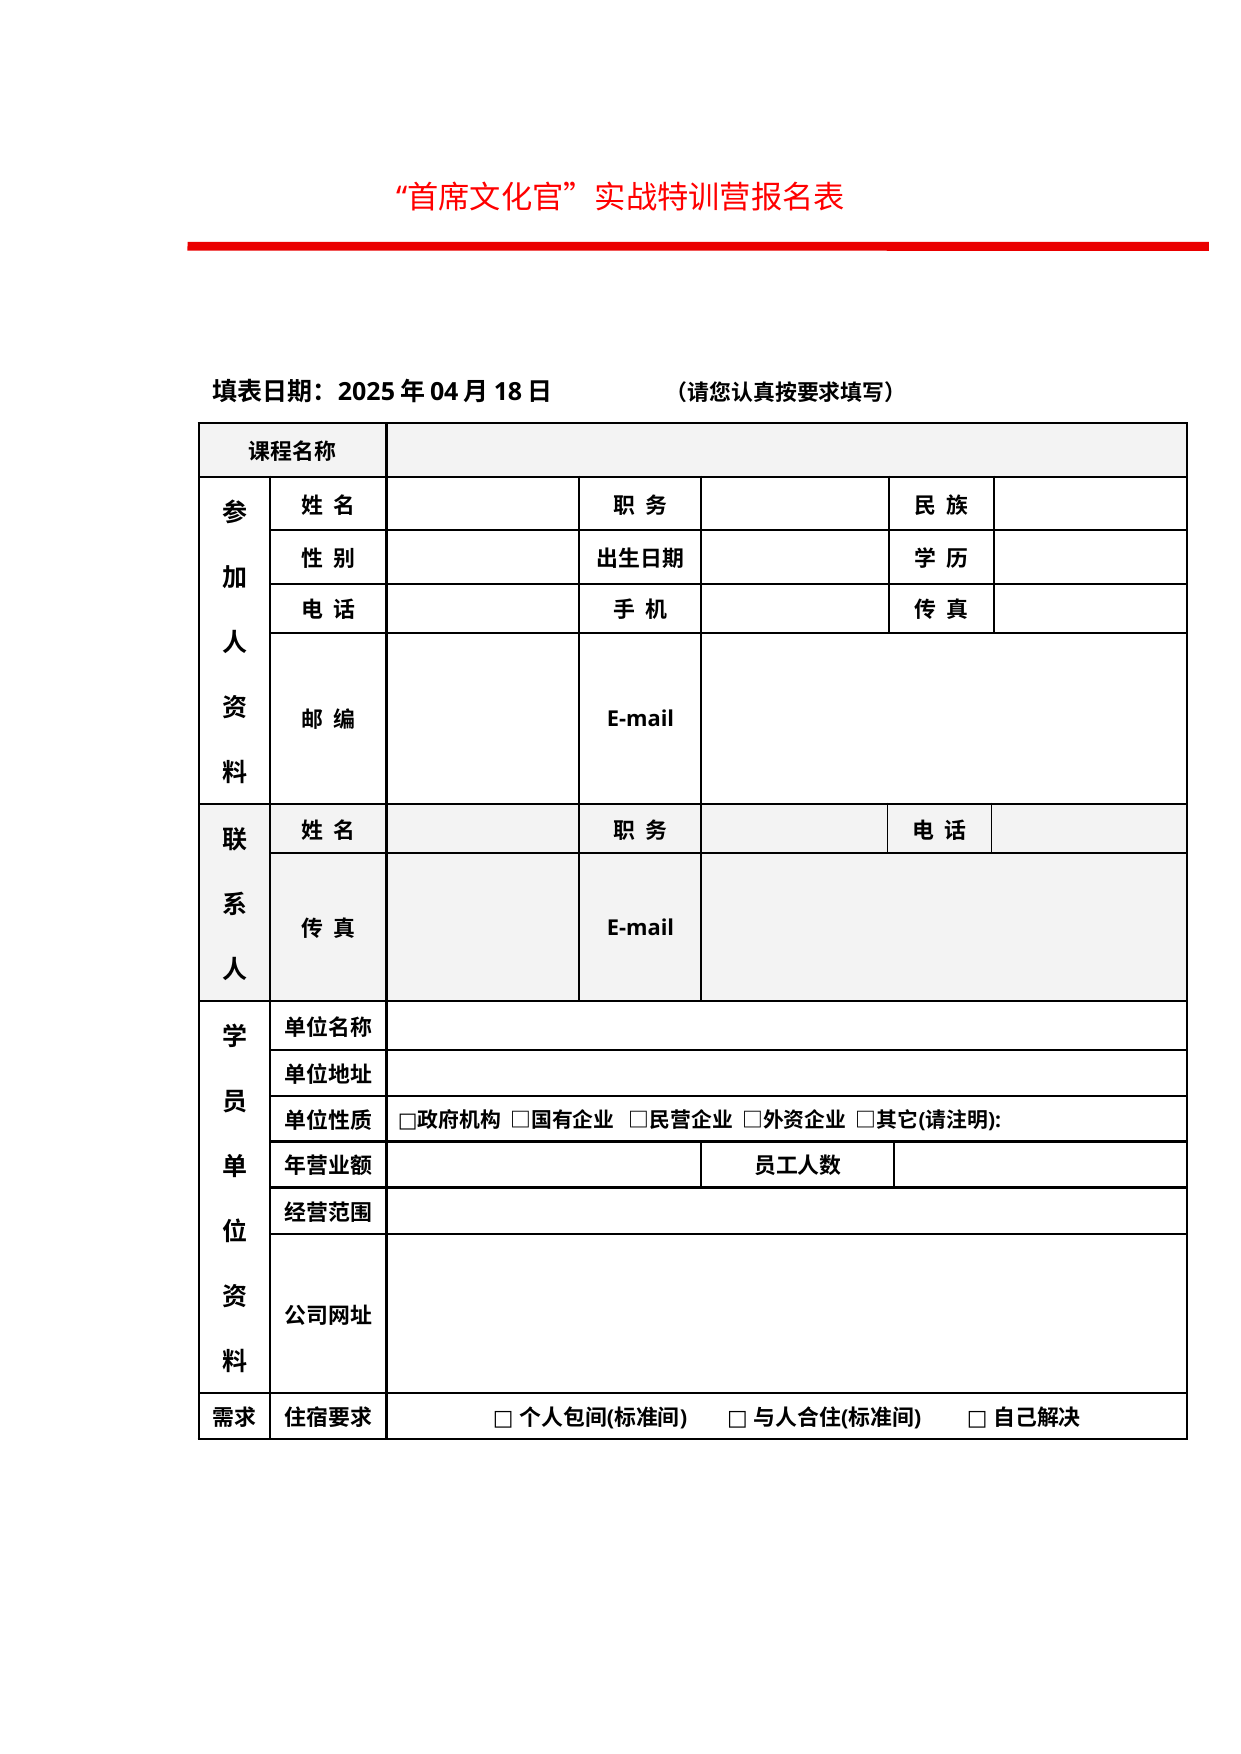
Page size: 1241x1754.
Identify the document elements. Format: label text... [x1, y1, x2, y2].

table_cell 住宿要求 [271, 1394, 385, 1438]
table_cell 公司网址 [271, 1235, 385, 1392]
table_cell 姓 名 [271, 805, 385, 852]
table_cell 学 历 [890, 531, 993, 582]
table_cell 职 务 [580, 478, 700, 529]
table_cell [388, 1189, 1186, 1233]
table_cell [388, 1051, 1186, 1095]
table_cell [702, 585, 888, 632]
table_cell 经营范围 [271, 1189, 385, 1233]
table_cell 单位名称 [271, 1002, 385, 1049]
table_cell 职 务 [580, 805, 700, 852]
table_cell [992, 805, 1186, 852]
table_cell [388, 531, 578, 582]
table_cell 参加人资料 [200, 478, 269, 803]
table_cell 电 话 [271, 585, 385, 632]
table_cell [388, 805, 578, 852]
table_cell [388, 1143, 700, 1186]
table_cell 学 员 单 位 资 料 [200, 1002, 269, 1392]
table_cell 单位性质 [271, 1097, 385, 1140]
table_cell 出生日期 [580, 531, 700, 582]
table_cell E-mail [580, 634, 700, 803]
table_cell [388, 634, 578, 803]
table_cell 电 话 [888, 805, 991, 852]
table_cell [388, 478, 578, 529]
text 填表日期：2025年04月18日 （请您认真按要求填写） [187, 357, 1053, 422]
table_cell [388, 1002, 1186, 1049]
table_cell [388, 854, 578, 1000]
table_cell [995, 478, 1186, 529]
table_cell □政府机构 □国有企业 □民营企业 □外资企业 □其它(请注明): [388, 1097, 1186, 1140]
table_cell E-mail [580, 854, 700, 1000]
table_cell 性 别 [271, 531, 385, 582]
table_cell [995, 531, 1186, 582]
table_cell 邮 编 [271, 634, 385, 803]
table_cell [702, 478, 888, 529]
table_cell 联 系 人 [200, 805, 269, 1000]
table_cell 单位地址 [271, 1051, 385, 1095]
table_cell [995, 585, 1186, 632]
table_cell 传 真 [890, 585, 993, 632]
table_cell 传 真 [271, 854, 385, 1000]
table_cell [702, 531, 888, 582]
table_cell 员工人数 [702, 1143, 893, 1186]
table_cell 需求 [200, 1394, 269, 1438]
table_cell □ 个人包间(标准间) □ 与人合住(标准间) □ 自己解决 [388, 1394, 1186, 1438]
table_cell [388, 1235, 1186, 1392]
table_cell 姓 名 [271, 478, 385, 529]
table_cell 年营业额 [271, 1143, 385, 1186]
table_cell 手 机 [580, 585, 700, 632]
table_cell [895, 1143, 1186, 1186]
table_header 课程名称 [200, 424, 385, 476]
table_cell [702, 634, 1186, 803]
table_cell [702, 854, 1186, 1000]
table_cell 民 族 [890, 478, 993, 529]
table_cell [388, 585, 578, 632]
table_cell [702, 805, 887, 852]
table_header [388, 424, 1186, 476]
text “首席文化官”实战特训营报名表 [187, 162, 1053, 227]
